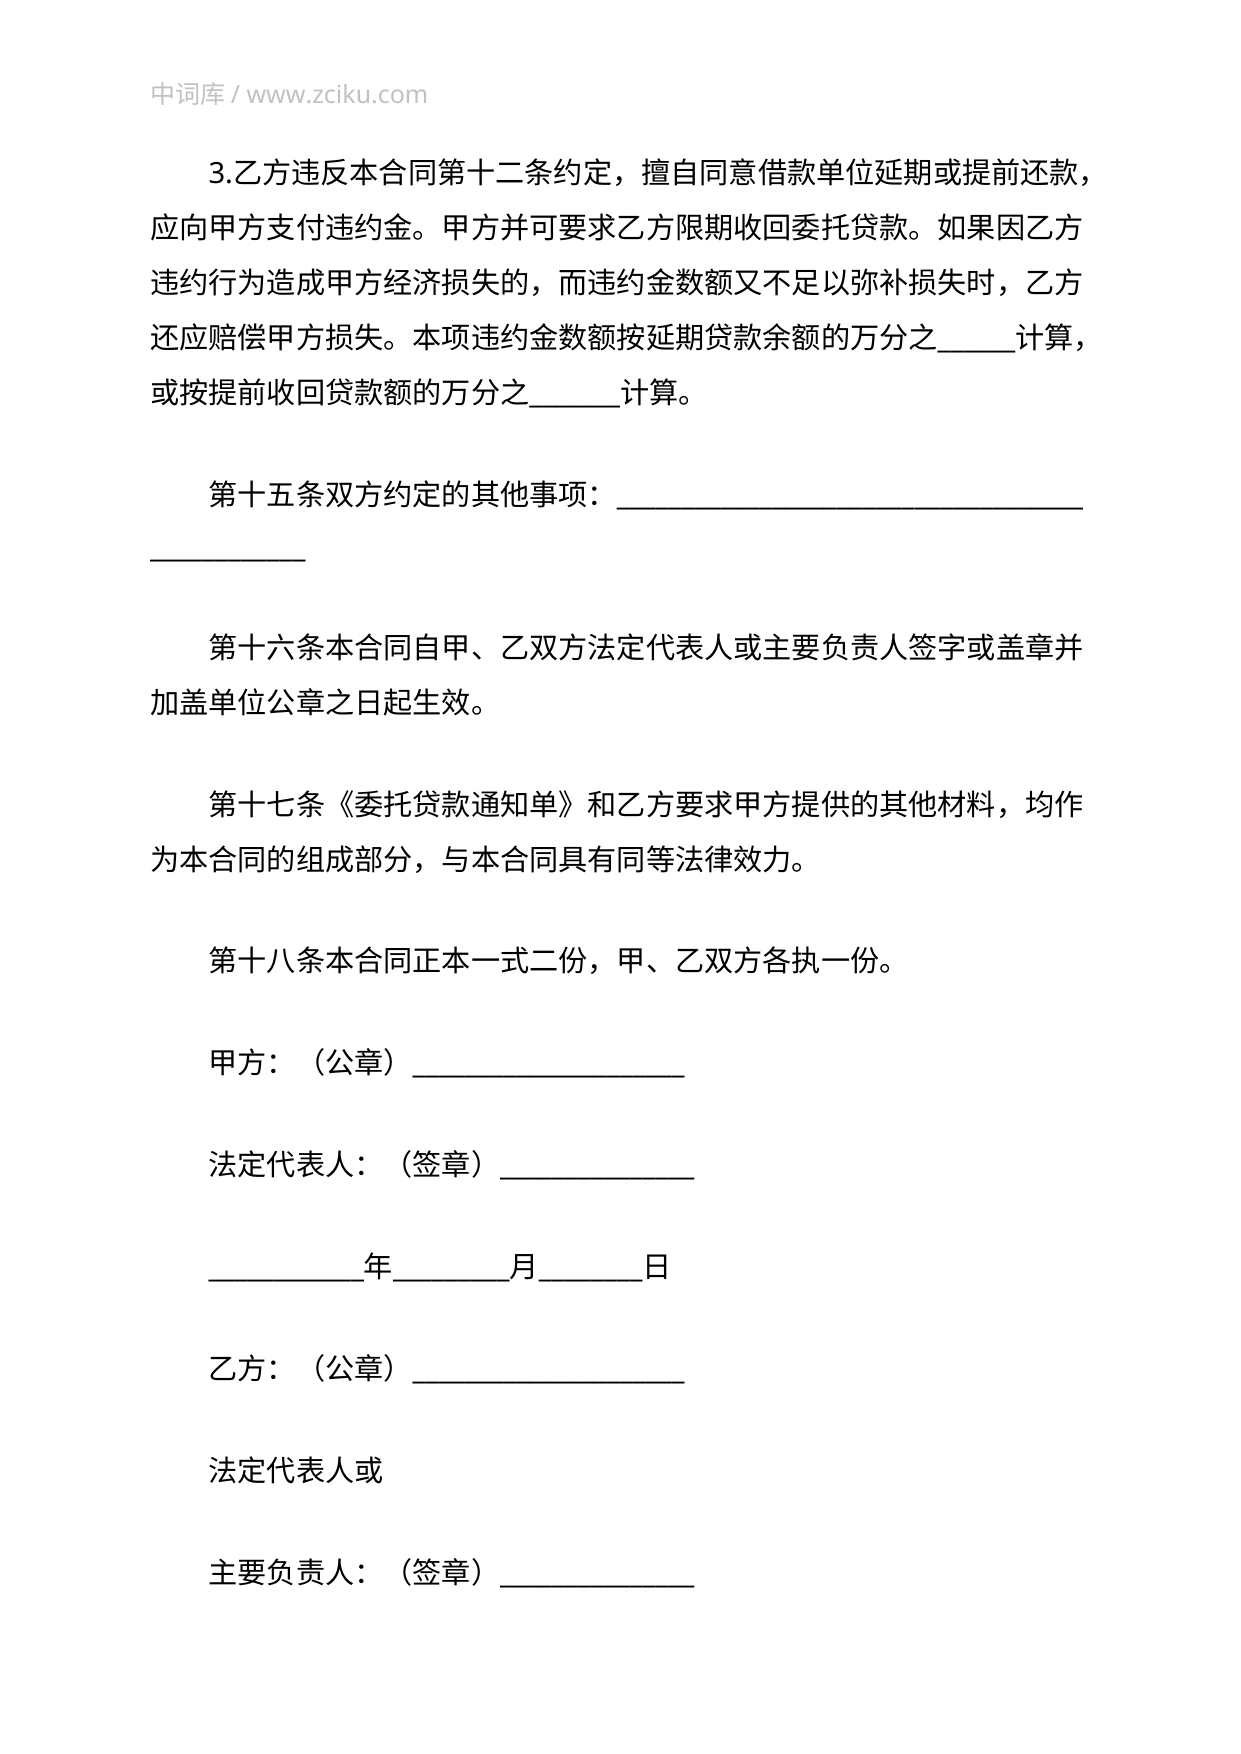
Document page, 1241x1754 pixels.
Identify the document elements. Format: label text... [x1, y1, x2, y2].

text 第十七条《委托贷款通知单》和乙方要求甲方提供的其他材料，均作为本合同的组成部分，与本合同具有同等法律效力。 [150, 781, 1090, 878]
text 主要负责人：（签章）_______________ [150, 1549, 1090, 1592]
text 法定代表人：（签章）_______________ [150, 1142, 1090, 1184]
text 甲方：（公章）_____________________ [150, 1039, 1090, 1082]
text ____________年_________月________日 [150, 1243, 1090, 1286]
text 法定代表人或 [150, 1447, 1090, 1490]
text 第十八条本合同正本一式二份，甲、乙双方各执一份。 [150, 938, 1090, 980]
text 第十六条本合同自甲、乙双方法定代表人或主要负责人签字或盖章并加盖单位公章之日起生效。 [150, 624, 1090, 722]
text 3.乙方违反本合同第十二条约定，擅自同意借款单位延期或提前还款，应向甲方支付违约金。甲方并可要求乙方限期收回委托贷款。如果因乙方违约行为造成甲方经济损失的，而违约金数额又不足以弥补损失时，乙方还应赔偿甲方损失。本项违约金数额按延期贷款余额的万分之______计算，或按提前收回贷款额的万分之_______计算。 [150, 150, 1090, 412]
text 乙方：（公章）_____________________ [150, 1346, 1090, 1388]
text 第十五条双方约定的其他事项：________________________________________________ [150, 472, 1090, 566]
